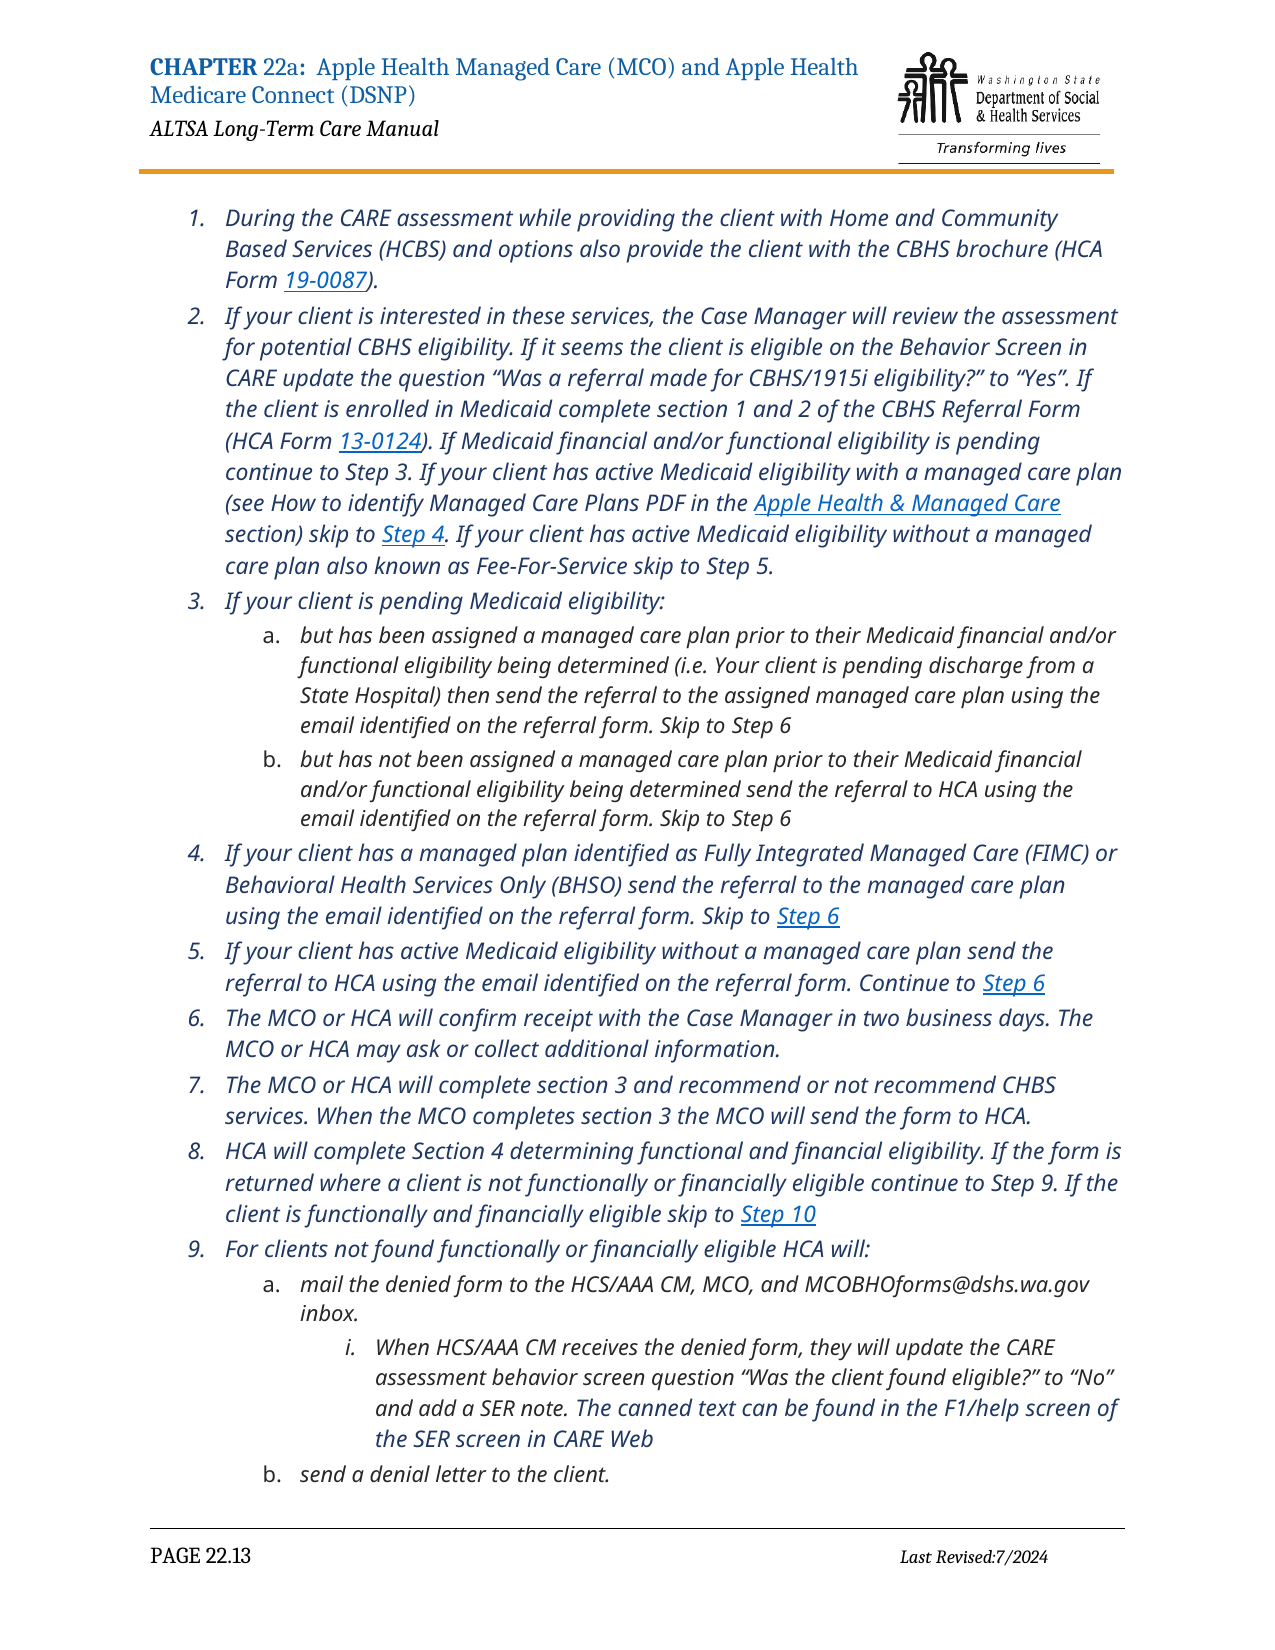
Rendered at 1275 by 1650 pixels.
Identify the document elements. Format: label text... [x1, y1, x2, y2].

subtitle If your client has active Medicaid eligibility without a managed care plan send the referral to HCA using the email identified on the referral form. Continue to Step 6 [187, 935, 1125, 998]
subtitle During the CARE assessment while providing the client with Home and Community Based Services (HCBS) and options also provide the client with the CBHS brochure (HCA Form 19-0087). [187, 202, 1125, 296]
subtitle send a denial letter to the client. [262, 1459, 1125, 1488]
subtitle For clients not found functionally or financially eligible HCA will: [187, 1233, 1125, 1264]
subtitle If your client is interested in these services, the Case Manager will review the assessment for potential CBHS eligibility. If it seems the client is eligible on the Behavior Screen in CARE update the question “Was a referral made for CBHS/1915i eligibility?” to “Yes”. If the client is enrolled in Medicaid complete section 1 and 2 of the CBHS Referral Form (HCA Form 13-0124). If Medicaid financial and/or functional eligibility is pending continue to Step 3. If your client has active Medicaid eligibility with a managed care plan (see How to identify Managed Care Plans PDF in the Apple Health & Managed Care section) skip to Step 4. If your client has active Medicaid eligibility without a managed care plan also known as Fee-For-Service skip to Step 5. [187, 300, 1125, 581]
subtitle When HCS/AAA CM receives the denied form, they will update the CARE assessment behavior screen question “Was the client found eligible?” to “No” and add a SER note. The canned text can be found in the F1/help screen of the SER screen in CARE Web [356, 1332, 1125, 1454]
subtitle The MCO or HCA will complete section 3 and recommend or not recommend CHBS services. When the MCO completes section 3 the MCO will send the form to HCA. [187, 1069, 1125, 1131]
subtitle but has not been assigned a managed care plan prior to their Medicaid financial and/or functional eligibility being determined send the referral to HCA using the email identified on the referral form. Skip to Step 6 [262, 744, 1125, 833]
picture [896, 52, 1102, 165]
subtitle mail the denied form to the HCS/AAA CM, MCO, and MCOBHOforms@dshs.wa.gov inbox. [262, 1269, 1125, 1328]
subtitle If your client has a managed plan identified as Fully Integrated Managed Care (FIMC) or Behavioral Health Services Only (BHSO) send the referral to the managed care plan using the email identified on the referral form. Skip to Step 6 [187, 837, 1125, 931]
subtitle If your client is pending Medicaid eligibility: [187, 585, 1125, 616]
subtitle but has been assigned a managed care plan prior to their Medicaid financial and/or functional eligibility being determined (i.e. Your client is pending discharge from a State Hospital) then send the referral to the assigned managed care plan using the email identified on the referral form. Skip to Step 6 [262, 621, 1125, 740]
subtitle The MCO or HCA will confirm receipt with the Case Manager in two business days. The MCO or HCA may ask or collect additional information. [187, 1002, 1125, 1064]
subtitle HCA will complete Section 4 determining functional and financial eligibility. If the form is returned where a client is not functionally or financially eligible continue to Step 9. If the client is functionally and financially eligible skip to Step 10 [187, 1135, 1125, 1229]
